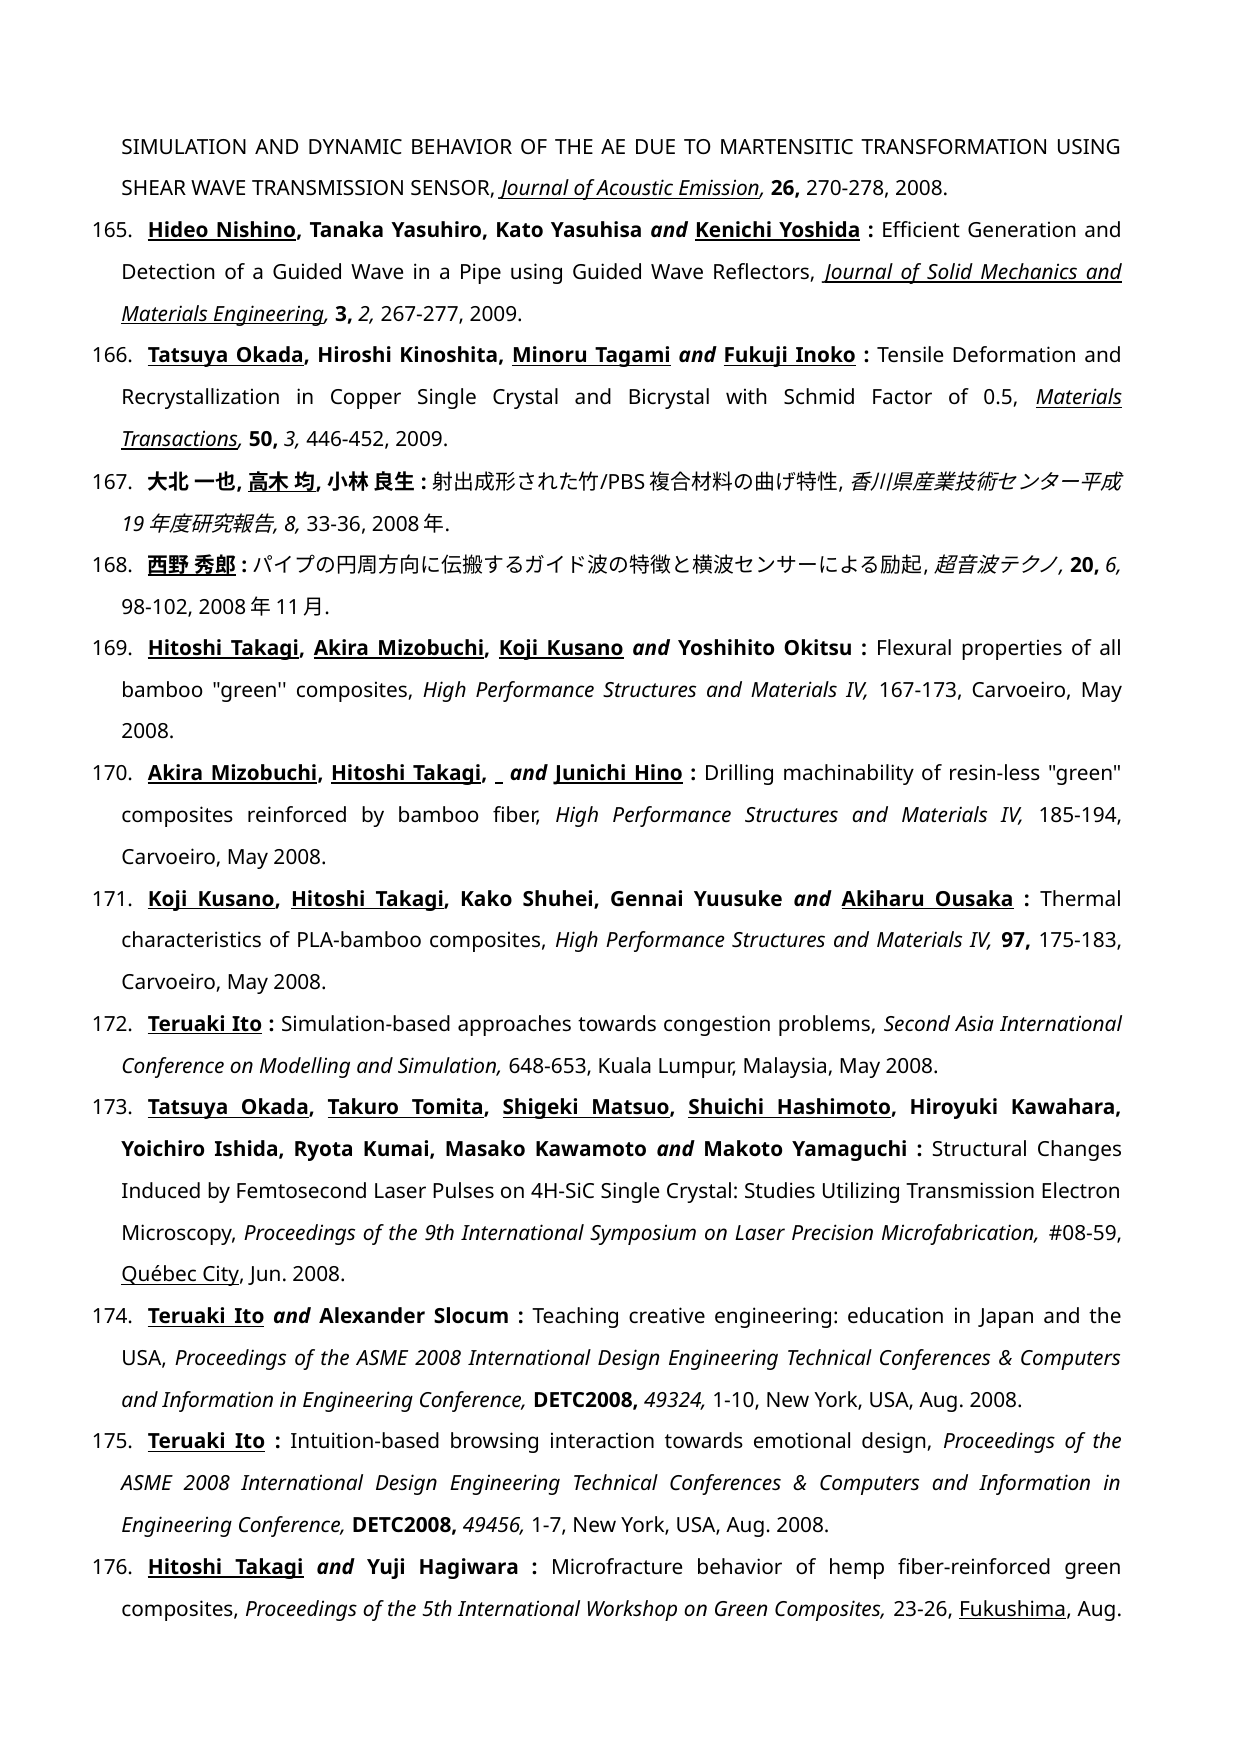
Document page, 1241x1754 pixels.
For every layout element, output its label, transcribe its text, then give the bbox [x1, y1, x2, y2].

list Tatsuya Okada, Takuro Tomita, Shigeki Matsuo, Shuichi Hashimoto, Hiroyuki Kawahara, Yoichiro Ishida, Ryota Kumai, Masako Kawamoto and Makoto Yamaguchi : Structural Changes Induced by Femtosecond Laser Pulses on 4H-SiC Single Crystal: Studies Utilizing Transmission Electron Microscopy, Proceedings of the 9th International Symposium on Laser Precision Microfabrication, #08-59, Québec City, Jun. 2008. [92, 1086, 1122, 1295]
list 西野 秀郎 : パイプの円周方向に伝搬するガイド波の特徴と横波センサーによる励起, 超音波テクノ, 20, 6, 98-102, 2008年11月. [92, 543, 1122, 626]
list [92, 1545, 1122, 1629]
list 大北 一也, 高木 均, 小林 良生 : 射出成形された竹/PBS複合材料の曲げ特性, 香川県産業技術センター平成19年度研究報告, 8, 33-36, 2008年. [92, 459, 1122, 543]
list Teruaki Ito : Simulation-based approaches towards congestion problems, Second Asia International Conference on Modelling and Simulation, 648-653, Kuala Lumpur, Malaysia, May 2008. [92, 1002, 1122, 1086]
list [92, 125, 1122, 209]
list Teruaki Ito : Intuition-based browsing interaction towards emotional design, Proceedings of the ASME 2008 International Design Engineering Technical Conferences & Computers and Information in Engineering Conference, DETC2008, 49456, 1-7, New York, USA, Aug. 2008. [92, 1420, 1122, 1545]
list Hitoshi Takagi, Akira Mizobuchi, Koji Kusano and Yoshihito Okitsu : Flexural properties of all bamboo "green'' composites, High Performance Structures and Materials IV, 167-173, Carvoeiro, May 2008. [92, 626, 1122, 752]
list Hideo Nishino, Tanaka Yasuhiro, Kato Yasuhisa and Kenichi Yoshida : Efficient Generation and Detection of a Guided Wave in a Pipe using Guided Wave Reflectors, Journal of Solid Mechanics and Materials Engineering, 3, 2, 267-277, 2009. [92, 209, 1122, 334]
list Teruaki Ito and Alexander Slocum : Teaching creative engineering: education in Japan and the USA, Proceedings of the ASME 2008 International Design Engineering Technical Conferences & Computers and Information in Engineering Conference, DETC2008, 49324, 1-10, New York, USA, Aug. 2008. [92, 1295, 1122, 1420]
list Koji Kusano, Hitoshi Takagi, Kako Shuhei, Gennai Yuusuke and Akiharu Ousaka : Thermal characteristics of PLA-bamboo composites, High Performance Structures and Materials IV, 97, 175-183, Carvoeiro, May 2008. [92, 877, 1122, 1002]
list Akira Mizobuchi, Hitoshi Takagi, and Junichi Hino : Drilling machinability of resin-less "green" composites reinforced by bamboo fiber, High Performance Structures and Materials IV, 185-194, Carvoeiro, May 2008. [92, 752, 1122, 877]
list Tatsuya Okada, Hiroshi Kinoshita, Minoru Tagami and Fukuji Inoko : Tensile Deformation and Recrystallization in Copper Single Crystal and Bicrystal with Schmid Factor of 0.5, Materials Transactions, 50, 3, 446-452, 2009. [92, 334, 1122, 459]
